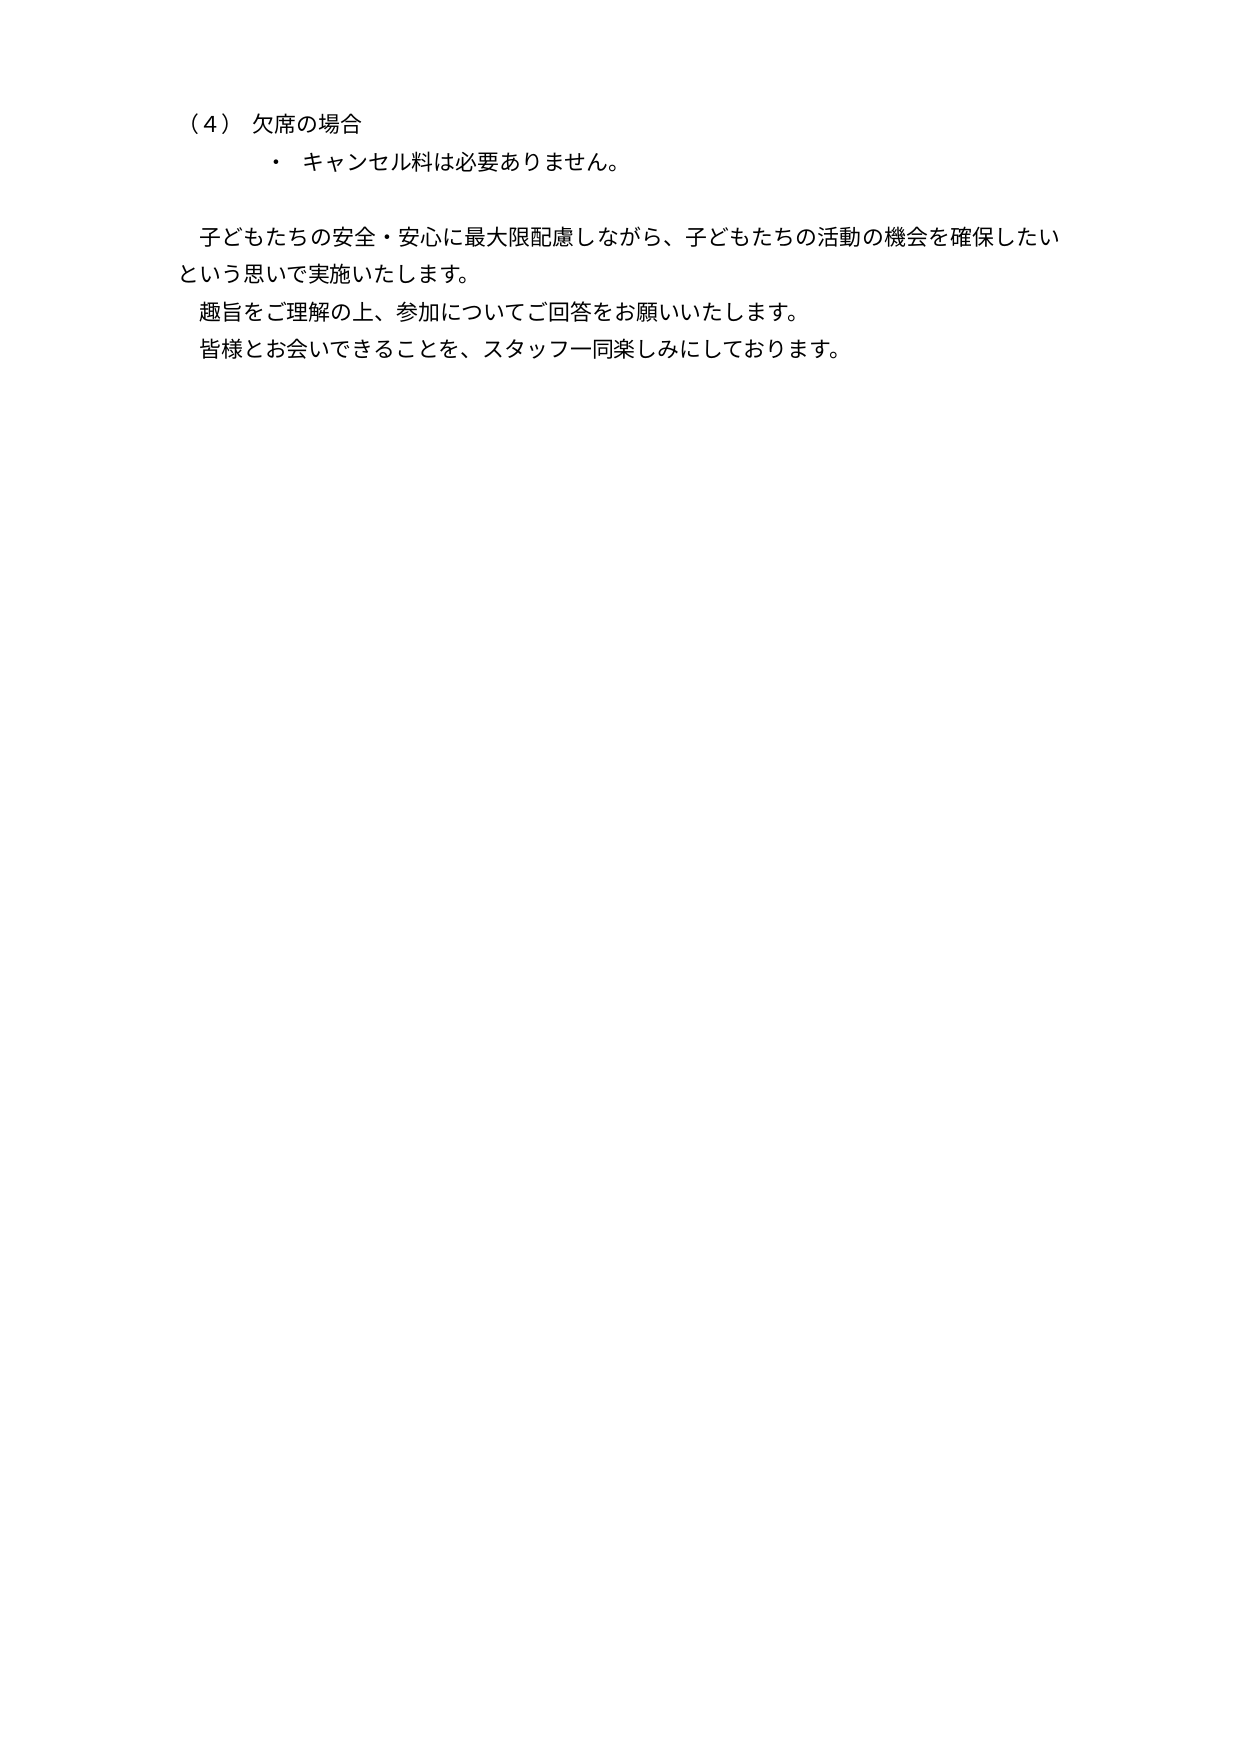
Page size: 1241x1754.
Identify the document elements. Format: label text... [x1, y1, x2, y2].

text 子どもたちの安全・安心に最大限配慮しながら、子どもたちの活動の機会を確保したいという思いで実施いたします。 [177, 217, 1063, 292]
text 趣旨をご理解の上、参加についてご回答をお願いいたします。 [177, 292, 1063, 329]
list キャンセル料は必要ありません。 [265, 142, 1063, 179]
text 皆様とお会いできることを、スタッフ一同楽しみにしております。 [177, 329, 1063, 367]
list 欠席の場合 [177, 104, 1063, 142]
